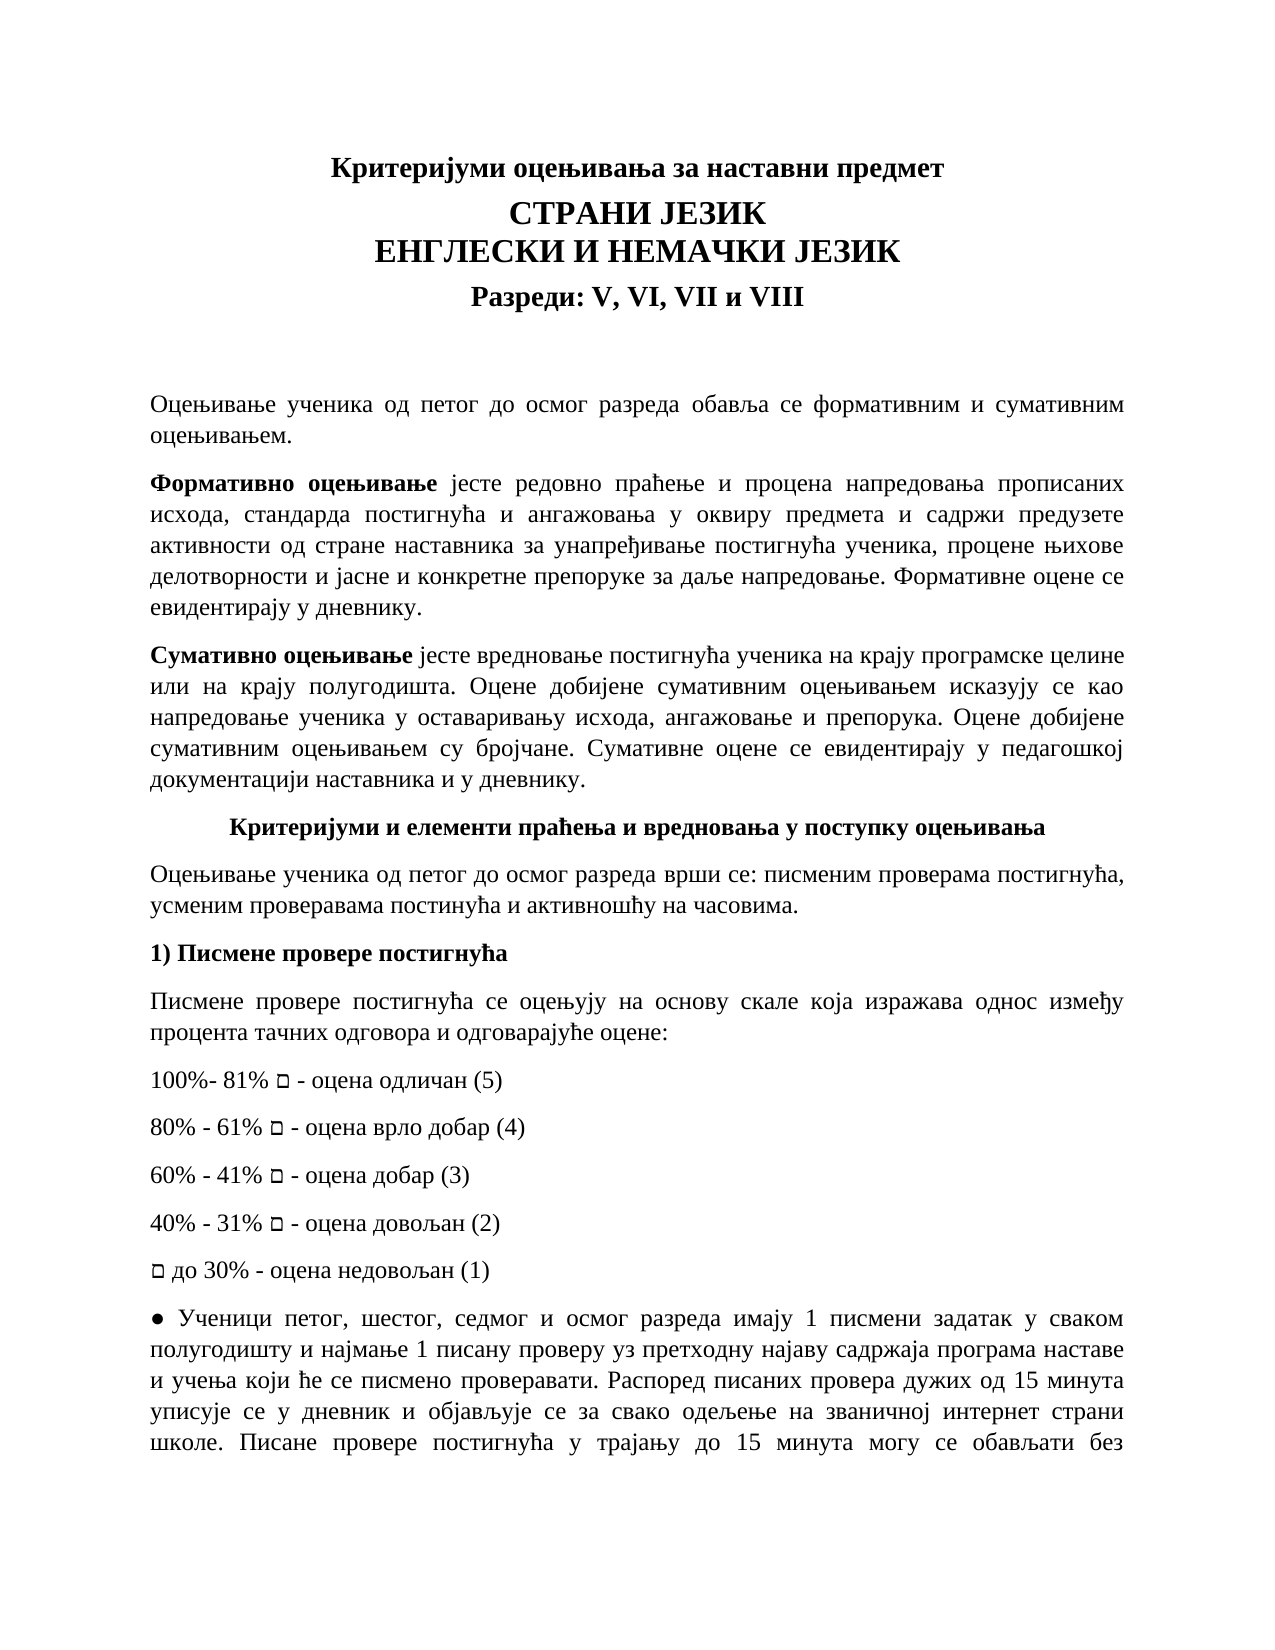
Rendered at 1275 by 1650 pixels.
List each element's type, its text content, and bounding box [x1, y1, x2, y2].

text Формативно оцењивање јесте редовно праћење и процена напредовања прописаних исхода, стандарда постигнућа и ангажовања у оквиру предмета и садржи предузете активности од стране наставника за унапређивање постигнућа ученика, процене њихове делотворности и јасне и конкретне препоруке за даље напредовање. Формативне оцене се евидентирају у дневнику. [150, 590, 1125, 621]
text СТРАНИ ЈЕЗИК [150, 193, 1125, 231]
text ם 41% - 60% - оцена добар (3) [150, 1160, 1125, 1189]
text Критеријуми оцењивања за наставни предмет [150, 150, 1125, 183]
text Писмене провере постигнућа се оцењују на основу скале која изражава однос између процента тачних одговора и одговарајуће оцене: [150, 986, 1125, 1046]
text 1) Писмене провере постигнућа [150, 938, 1125, 967]
text Оцењивање ученика од петог до осмог разреда обавља се формативним и сумативним оцењивањем. [150, 389, 1125, 449]
text ם 81% -100% - оцена одличан (5) [150, 1065, 1125, 1093]
text Критеријуми и елементи праћења и вредновања у поступку оцењивања [150, 812, 1125, 841]
text Оцењивање ученика од петог до осмог разреда врши се: писменим проверама постигнућа, усменим проверавама постинућа и активношћу на часовима. [150, 859, 1125, 919]
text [150, 1303, 1125, 1456]
text ם до 30% - оцена недовољан (1) [150, 1256, 1125, 1284]
text ם 31% - 40% - оцена довољан (2) [150, 1208, 1125, 1237]
text Разреди: V, VI, VII и VIII [150, 279, 1125, 313]
text ЕНГЛЕСКИ И НЕМАЧКИ ЈЕЗИК [150, 231, 1125, 270]
text Сумативно оцењивање јесте вредновање постигнућа ученика на крају програмске целине или на крају полугодишта. Оцене добијене сумативним оцењивањем исказују се као напредовање ученика у оставаривању исхода, ангажовање и препорука. Оцене добијене сумативним оцењивањем су бројчане. Сумативне оцене се евидентирају у педагошкој документацији наставника и у дневнику. [150, 762, 1125, 793]
text ם 61% - 80% - оцена врло добар (4) [150, 1112, 1125, 1141]
